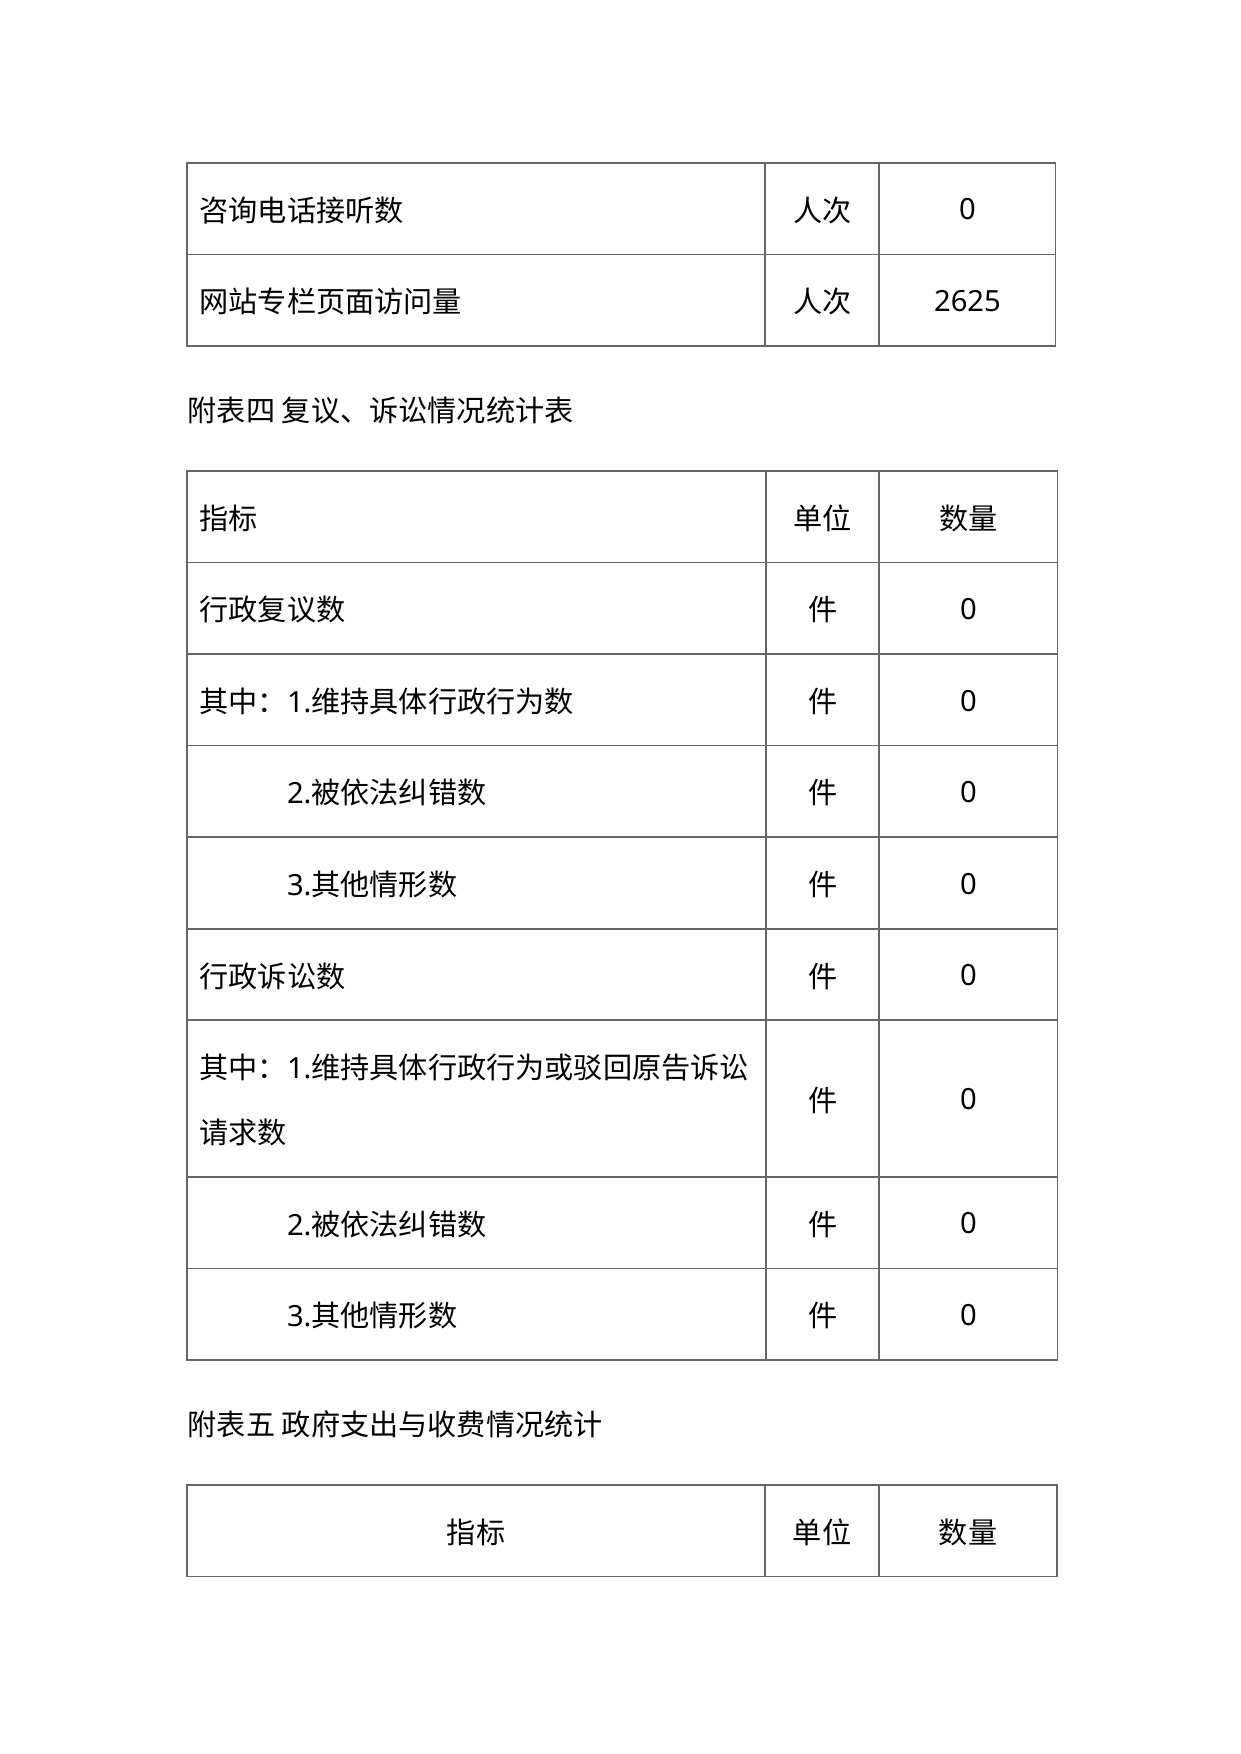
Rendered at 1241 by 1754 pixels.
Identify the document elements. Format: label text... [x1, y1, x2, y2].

table_cell 件 [767, 563, 878, 653]
table_cell 件 [767, 655, 878, 745]
table_cell 0 [880, 1269, 1057, 1359]
table_cell 网站专栏页面访问量 [188, 255, 764, 345]
table_cell 2.被依法纠错数 [188, 746, 765, 836]
table_cell 件 [767, 1269, 878, 1359]
table_cell 人次 [766, 164, 878, 253]
table_header 单位 [766, 1486, 878, 1576]
table_cell 件 [767, 1021, 878, 1176]
table_cell 行政诉讼数 [188, 930, 765, 1019]
table_cell 3.其他情形数 [188, 1269, 765, 1359]
table_cell 件 [767, 746, 878, 836]
table_cell 件 [767, 1178, 878, 1267]
table_cell 0 [880, 655, 1057, 745]
text 附表四 复议、诉讼情况统计表 [187, 376, 1053, 441]
table_cell 2625 [880, 255, 1055, 345]
table_cell 咨询电话接听数 [188, 164, 764, 253]
table_cell 件 [767, 838, 878, 928]
table_cell 行政复议数 [188, 563, 765, 653]
table_cell 0 [880, 1178, 1057, 1267]
table_cell 0 [880, 838, 1057, 928]
table_header 指标 [188, 1486, 764, 1576]
table_cell 0 [880, 746, 1057, 836]
table_header 单位 [767, 472, 878, 562]
table_header 数量 [880, 1486, 1056, 1576]
table_cell 0 [880, 930, 1057, 1019]
table_cell 0 [880, 563, 1057, 653]
table_cell 2.被依法纠错数 [188, 1178, 765, 1267]
table_header 指标 [188, 472, 765, 562]
text 附表五 政府支出与收费情况统计 [187, 1390, 1053, 1455]
table_cell 件 [767, 930, 878, 1019]
table_cell 0 [880, 1021, 1057, 1176]
table_cell 人次 [766, 255, 878, 345]
table_cell 3.其他情形数 [188, 838, 765, 928]
table_cell 其中：1.维持具体行政行为数 [188, 655, 765, 745]
table_cell 其中：1.维持具体行政行为或驳回原告诉讼请求数 [188, 1021, 765, 1176]
table_cell 0 [880, 164, 1055, 253]
table_header 数量 [880, 472, 1057, 562]
